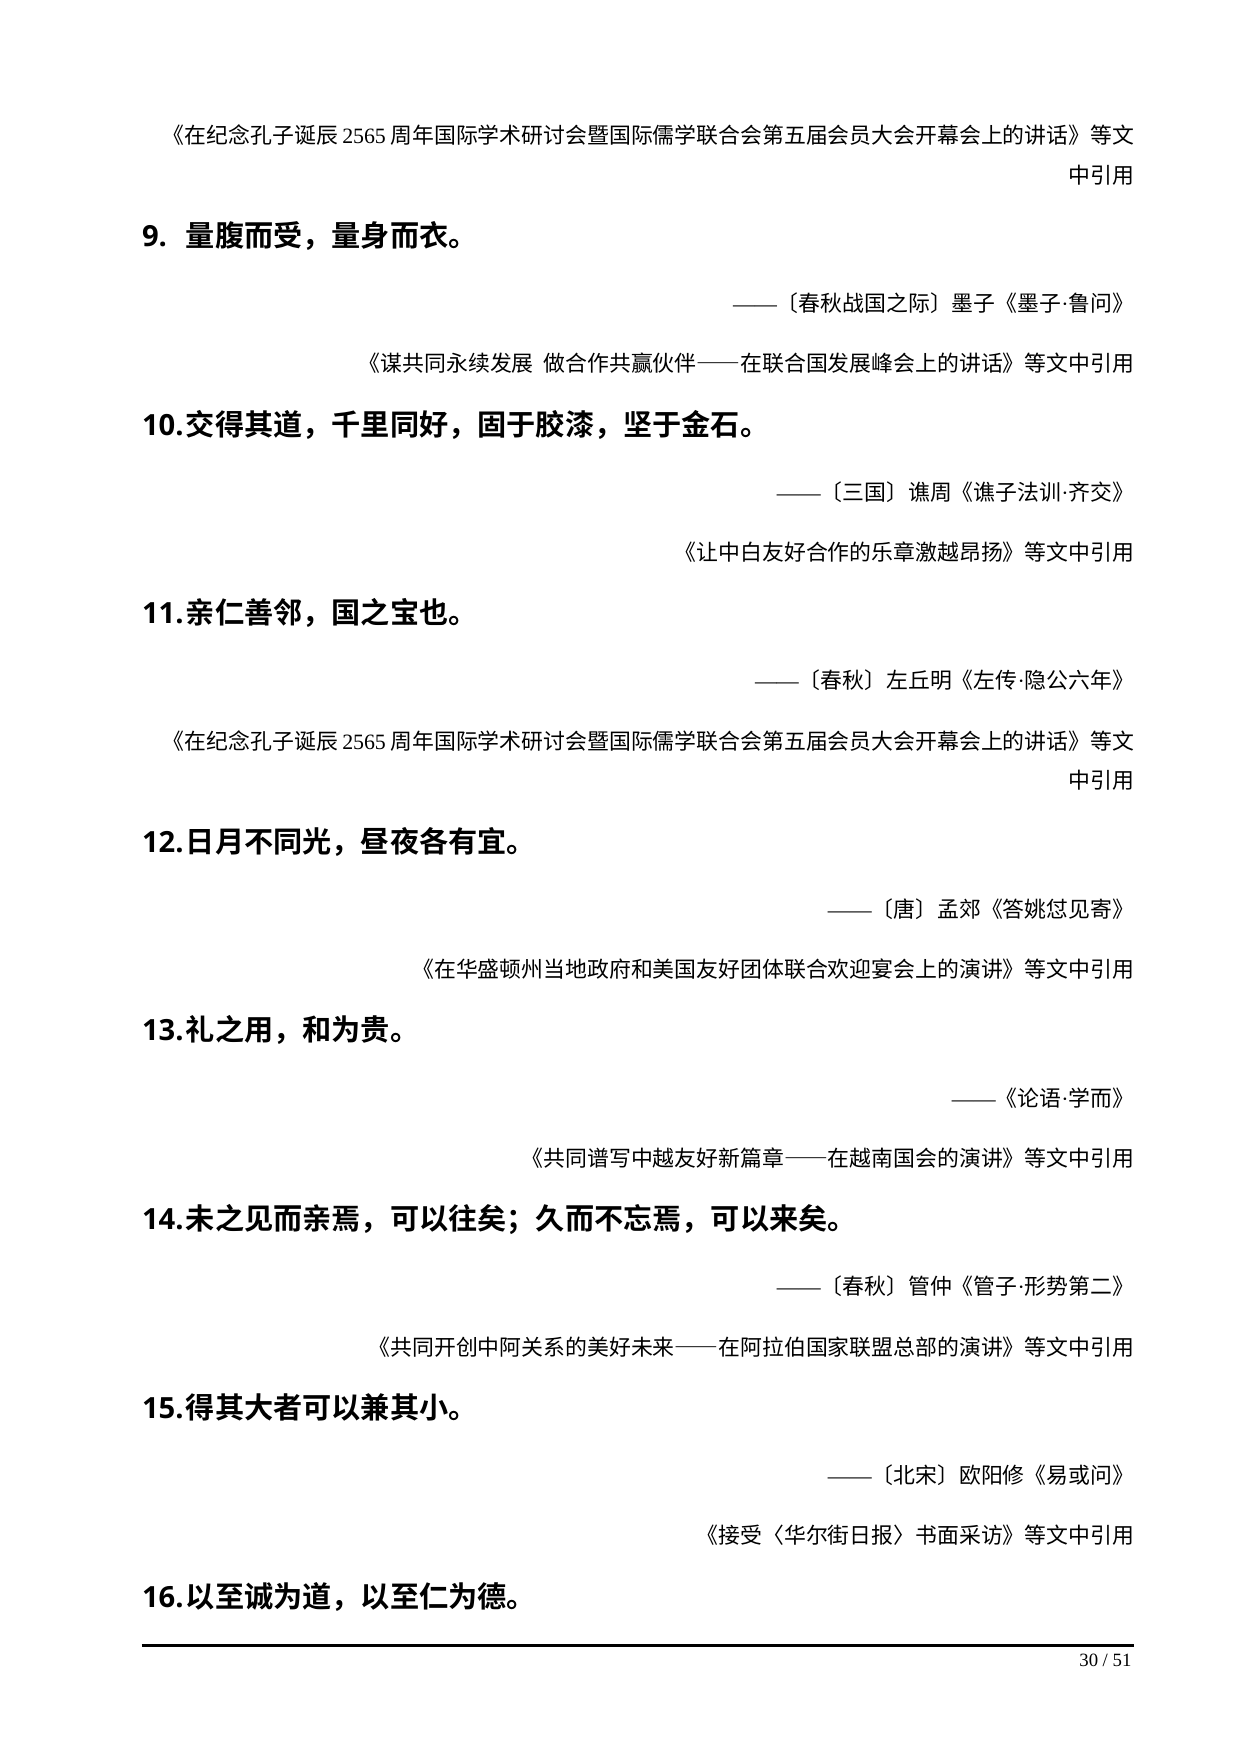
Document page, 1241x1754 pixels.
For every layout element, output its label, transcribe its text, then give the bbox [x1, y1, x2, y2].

text ——〔三国〕谯周《谯子法训·齐交》 [142, 475, 1134, 506]
list 未之见而亲焉，可以往矣；久而不忘焉，可以来矣。 [142, 1196, 1134, 1238]
text 《共同开创中阿关系的美好未来——在阿拉伯国家联盟总部的演讲》等文中引用 [142, 1330, 1134, 1361]
list 亲仁善邻，国之宝也。 [142, 590, 1134, 632]
list 量腹而受，量身而衣。 [142, 212, 1134, 255]
text ——〔北宋〕欧阳修《易或问》 [142, 1458, 1134, 1490]
list 得其大者可以兼其小。 [142, 1384, 1134, 1427]
text 《在纪念孔子诞辰2565周年国际学术研讨会暨国际儒学联合会第五届会员大会开幕会上的讲话》等文中引用 [142, 724, 1134, 795]
text ——《论语·学而》 [142, 1081, 1134, 1112]
text ——〔唐〕孟郊《答姚怤见寄》 [142, 892, 1134, 923]
text ——〔春秋〕管仲《管子·形势第二》 [142, 1269, 1134, 1301]
list 礼之用，和为贵。 [142, 1007, 1134, 1049]
text ——〔春秋战国之际〕墨子《墨子·鲁问》 [142, 286, 1134, 318]
text 《让中白友好合作的乐章激越昂扬》等文中引用 [142, 535, 1134, 567]
text 《谋共同永续发展 做合作共赢伙伴——在联合国发展峰会上的讲话》等文中引用 [142, 346, 1134, 378]
text 《接受〈华尔街日报〉书面采访》等文中引用 [142, 1518, 1134, 1550]
text 《在纪念孔子诞辰2565周年国际学术研讨会暨国际儒学联合会第五届会员大会开幕会上的讲话》等文中引用 [142, 118, 1134, 189]
list 日月不同光，昼夜各有宜。 [142, 818, 1134, 861]
text 《共同谱写中越友好新篇章——在越南国会的演讲》等文中引用 [142, 1141, 1134, 1173]
text ——〔春秋〕左丘明《左传·隐公六年》 [142, 663, 1134, 695]
list 交得其道，千里同好，固于胶漆，坚于金石。 [142, 401, 1134, 443]
list 以至诚为道，以至仁为德。 [142, 1573, 1134, 1616]
text 《在华盛顿州当地政府和美国友好团体联合欢迎宴会上的演讲》等文中引用 [142, 952, 1134, 984]
